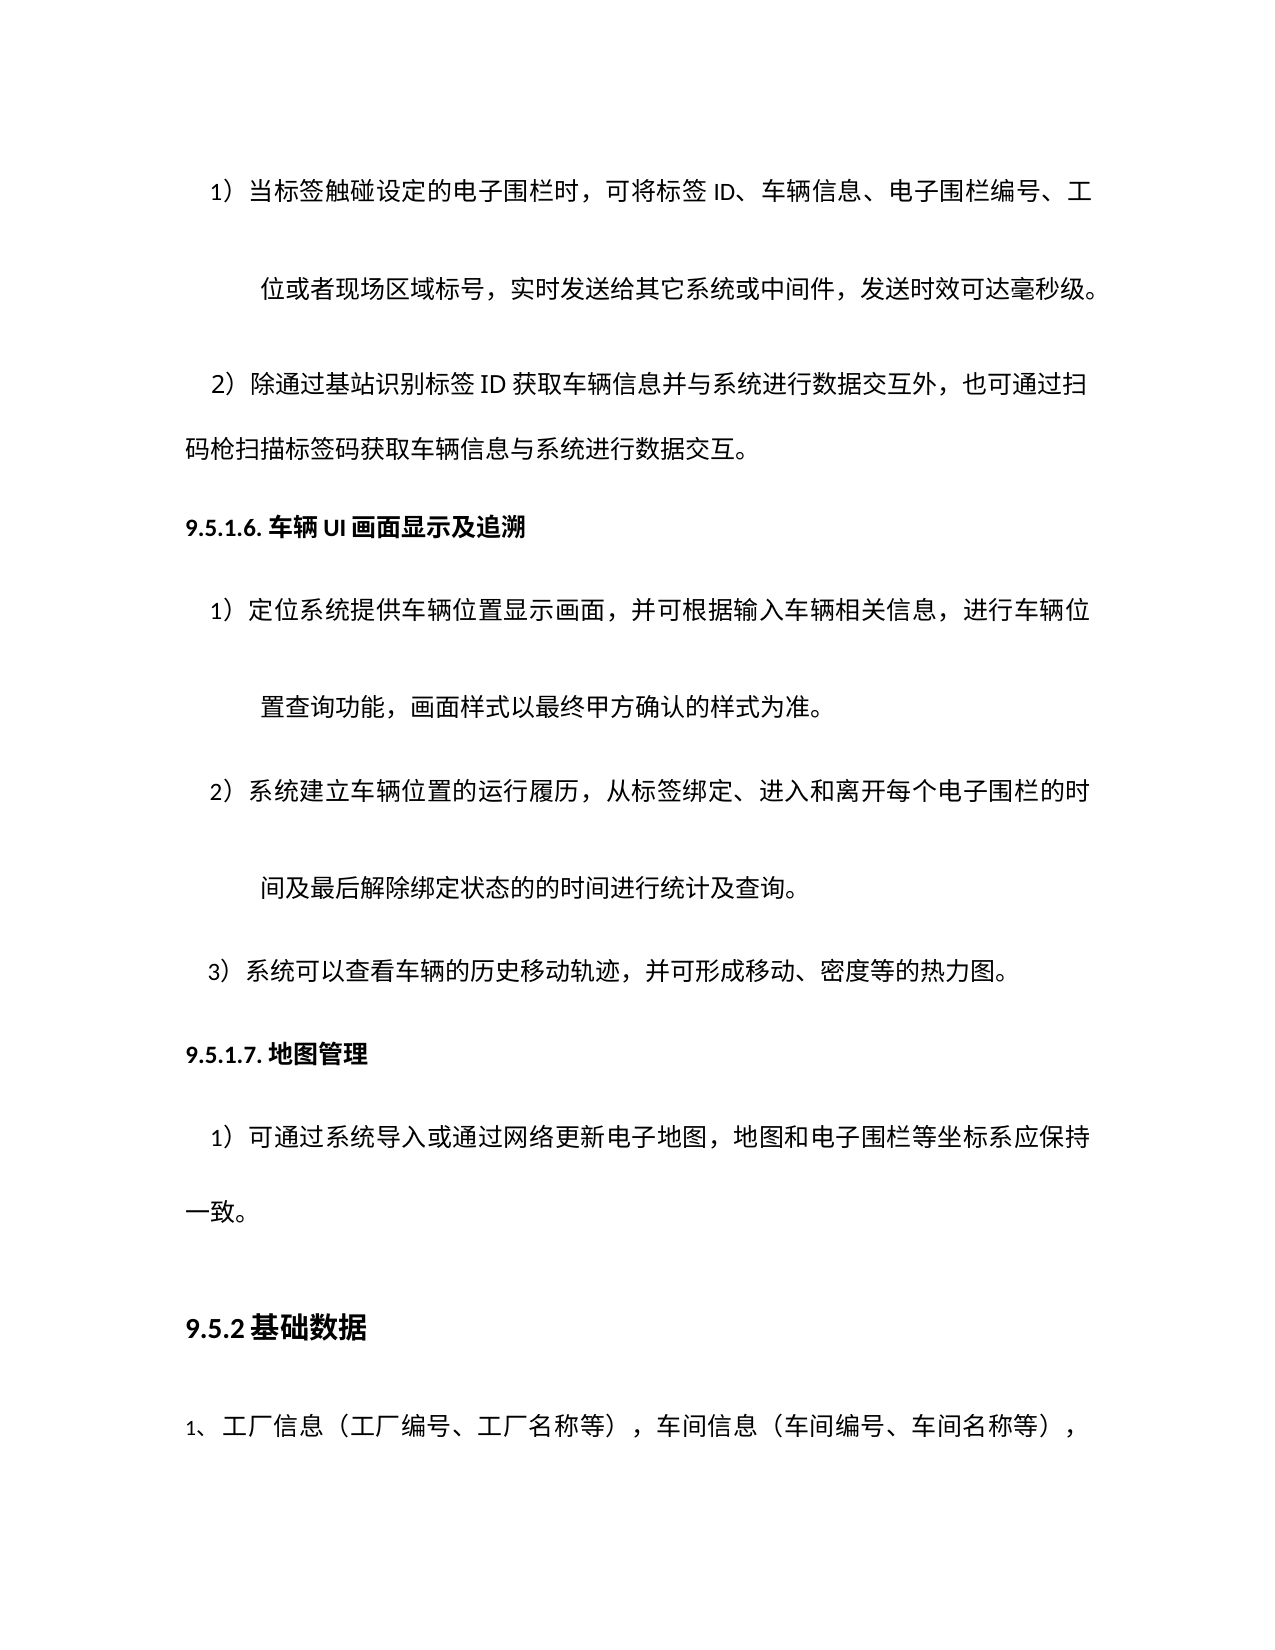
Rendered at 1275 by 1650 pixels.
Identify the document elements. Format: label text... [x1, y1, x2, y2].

text 1）可通过系统导入或通过网络更新电子地图，地图和电子围栏等坐标系应保持一致。 [185, 1103, 1092, 1243]
subtitle 9.5.2基础数据 [185, 1293, 1092, 1358]
text 2）除通过基站识别标签ID获取车辆信息并与系统进行数据交互外，也可通过扫码枪扫描标签码获取车辆信息与系统进行数据交互。 [185, 350, 1092, 480]
text 1）当标签触碰设定的电子围栏时，可将标签ID、车辆信息、电子围栏编号、工位或者现场区域标号，实时发送给其它系统或中间件，发送时效可达毫秒级。 [185, 157, 1092, 320]
text 9.5.1.7. 地图管理 [185, 1020, 1092, 1085]
text 2）系统建立车辆位置的运行履历，从标签绑定、进入和离开每个电子围栏的时间及最后解除绑定状态的的时间进行统计及查询。 [185, 757, 1092, 919]
text 9.5.1.6. 车辆UI画面显示及追溯 [185, 493, 1092, 558]
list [185, 1392, 1092, 1457]
text 1）定位系统提供车辆位置显示画面，并可根据输入车辆相关信息，进行车辆位置查询功能，画面样式以最终甲方确认的样式为准。 [185, 576, 1092, 738]
text 3）系统可以查看车辆的历史移动轨迹，并可形成移动、密度等的热力图。 [185, 937, 1092, 1002]
